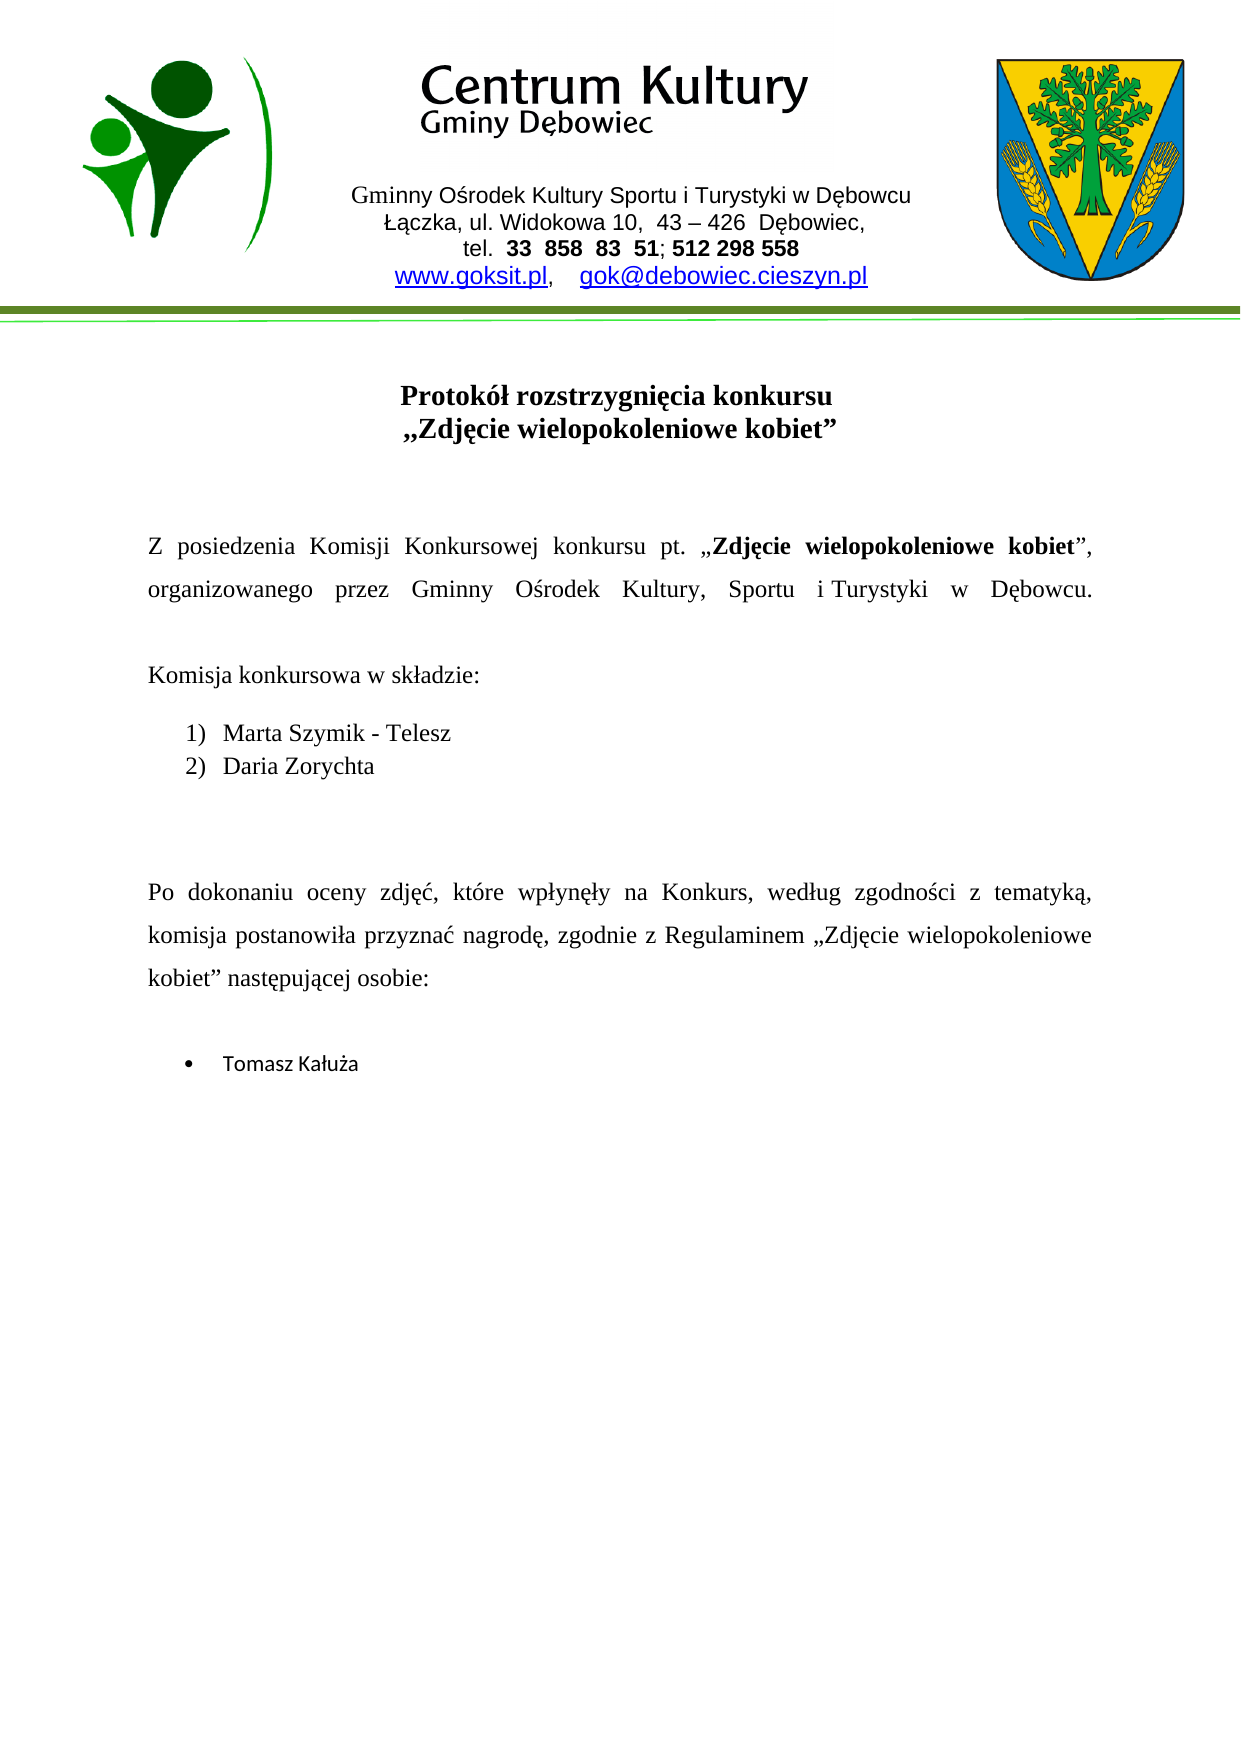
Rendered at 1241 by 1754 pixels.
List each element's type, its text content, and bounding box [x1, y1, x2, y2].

list Marta Szymik - Telesz [185, 718, 1093, 747]
list Daria Zorychta [185, 751, 1093, 779]
text Z posiedzenia Komisji Konkursowej konkursu pt. „Zdjęcie wielopokoleniowe kobiet”, organizowanego przez Gminny Ośrodek Kultury, Sportu i Turystyki w Dębowcu. [148, 531, 1093, 646]
text Po dokonaniu oceny zdjęć, które wpłynęły na Konkurs, według zgodności z tematyką, komisja postanowiła przyznać nagrodę, zgodnie z Regulaminem „Zdjęcie wielopokoleniowe kobiet” następującej osobie: [148, 877, 1093, 992]
picture [996, 58, 1185, 281]
list Tomasz Kałuża [185, 1049, 1093, 1077]
text Protokół rozstrzygnięcia konkursu ,,Zdjęcie wielopokoleniowe kobiet” [148, 378, 1093, 445]
text Komisja konkursowa w składzie: [148, 660, 1093, 689]
